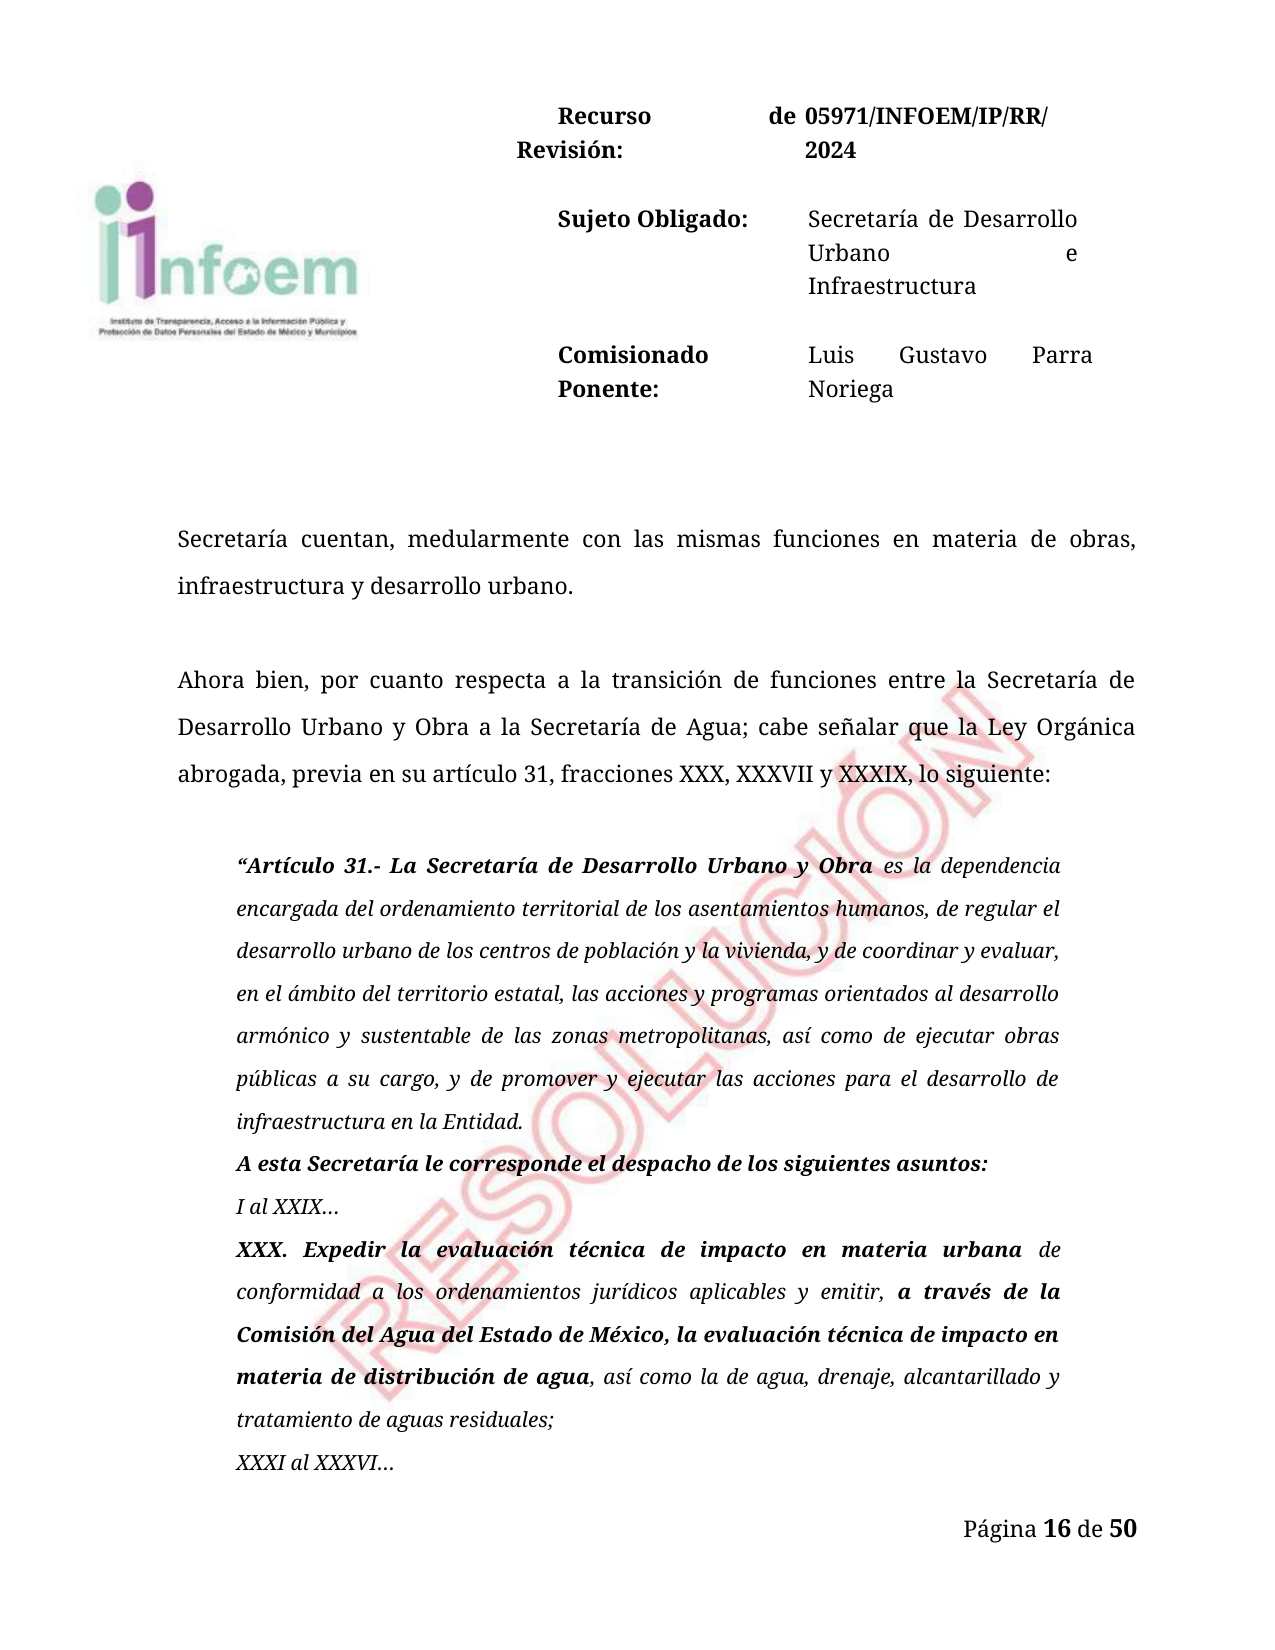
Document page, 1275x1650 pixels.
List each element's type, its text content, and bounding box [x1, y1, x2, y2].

text Ahora bien, por cuanto respecta a la transición de funciones entre la Secretaría de Desarrollo Urbano y Obra a la Secretaría de Agua; cabe señalar que la Ley Orgánica abrogada, previa en su artículo 31, fracciones XXX, XXXVII y XXXIX, lo siguiente: [177, 664, 1137, 789]
text “Artículo 31.- La Secretaría de Desarrollo Urbano y Obra es la dependencia encargada del ordenamiento territorial de los asentamientos humanos, de regular el desarrollo urbano de los centros de población y la vivienda, y de coordinar y evaluar, en el ámbito del territorio estatal, las acciones y programas orientados al desarrollo armónico y sustentable de las zonas metropolitanas, así como de ejecutar obras públicas a su cargo, y de promover y ejecutar las acciones para el desarrollo de infraestructura en la Entidad. [236, 851, 1063, 1135]
text I al XXIX… [236, 1192, 1063, 1221]
text Ahora bien, conforme a los artículos 23 fracción VIII y 38 de la Ley Orgánica de la Administración Pública del Estado de México vigente; prevé la existencia del Sujeto Obligado como una dependencia del Poder Ejecutivo y señala: “Secretaría de Desarrollo Urbano e Infraestructura es la dependencia encargada del ordenamiento territorial de los asentamientos humanos, de regular el desarrollo urbano de los centros de población y la vivienda, y de coordinar y evaluar, en el ámbito del territorio estatal, las acciones y programas orientados al desarrollo armónico y sostenible de las zonas metropolitanas, así como de ejecutar obras públicas a su cargo, y de promover y ejecutar las acciones para el desarrollo de infraestructura en la Entidad.”, lo cual corresponde con las mismas atribuciones con las que contaba la Secretaría de Desarrollo Urbano y Obra, conforme al primer párrafo del artículo 31 de la Ley abrogada; en conclusión es dable considerar que el Sujeto Obligado y la extinta Secretaría cuentan, medularmente con las mismas funciones en materia de obras, infraestructura y desarrollo urbano. [177, 523, 1137, 601]
text XXXI al XXXVI… [236, 1448, 1063, 1476]
picture [0, 116, 1275, 1650]
picture [922, 116, 930, 123]
text XXX. Expedir la evaluación técnica de impacto en materia urbana de conformidad a los ordenamientos jurídicos aplicables y emitir, a través de la Comisión del Agua del Estado de México, la evaluación técnica de impacto en materia de distribución de agua, así como la de agua, drenaje, alcantarillado y tratamiento de aguas residuales; [236, 1235, 1063, 1433]
text A esta Secretaría le corresponde el despacho de los siguientes asuntos: [236, 1149, 1063, 1178]
